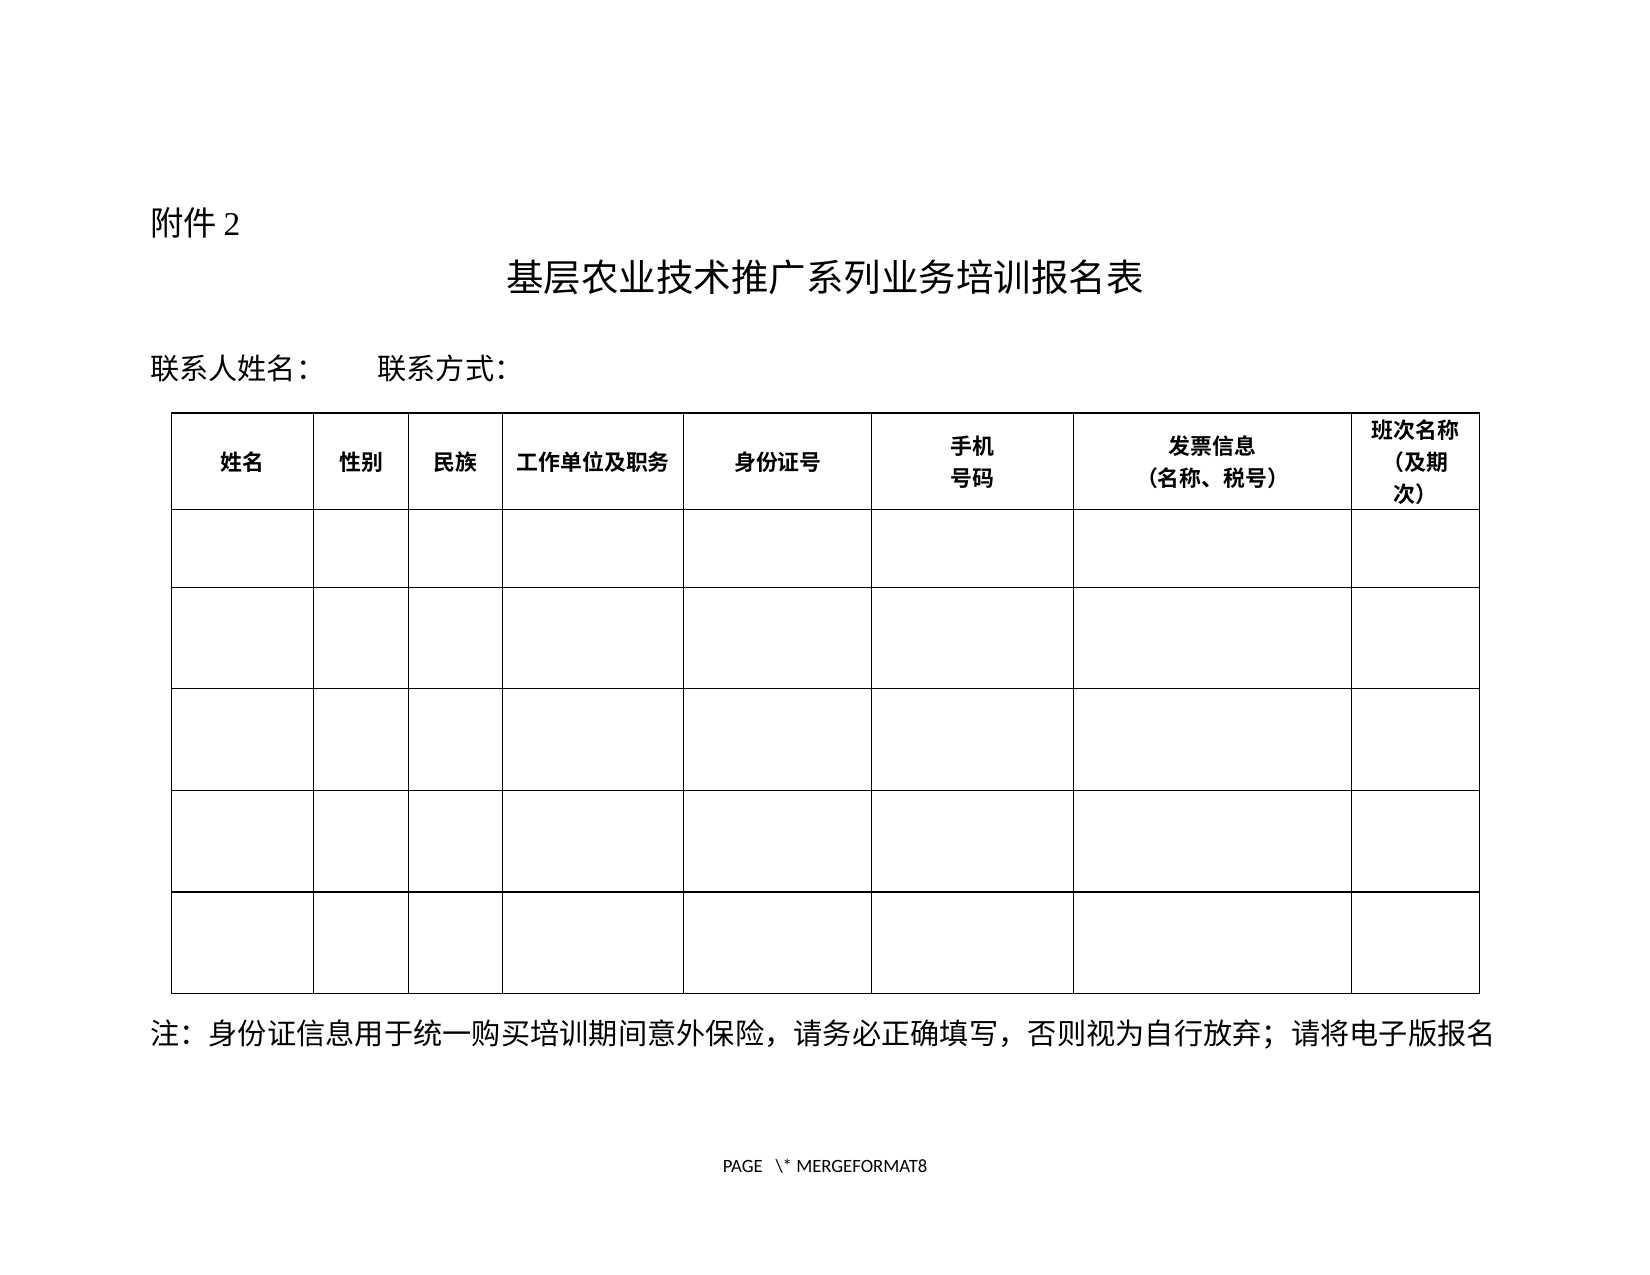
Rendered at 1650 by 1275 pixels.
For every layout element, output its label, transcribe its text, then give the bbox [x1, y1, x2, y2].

table_cell [503, 791, 683, 891]
table_cell [503, 893, 683, 993]
table_cell [684, 893, 871, 993]
table_cell [409, 689, 502, 790]
table_cell [1074, 689, 1351, 790]
table_cell [1352, 791, 1479, 891]
table_cell [314, 588, 408, 688]
table_cell [684, 588, 871, 688]
table_cell [1074, 893, 1351, 993]
table_cell [172, 893, 313, 993]
table_header 民族 [409, 414, 502, 508]
table_cell [684, 791, 871, 891]
table_cell [314, 689, 408, 790]
table_cell [872, 510, 1073, 587]
table_cell [1352, 510, 1479, 587]
text 基层农业技术推广系列业务培训报名表 [150, 248, 1500, 302]
table_header 性别 [314, 414, 408, 508]
table_cell [1074, 510, 1351, 587]
table_cell [684, 510, 871, 587]
table_cell [684, 689, 871, 790]
table_cell [409, 893, 502, 993]
table_cell [172, 791, 313, 891]
table_header 班次名称（及期次） [1352, 414, 1479, 508]
table_cell [503, 510, 683, 587]
text 联系人姓名： 联系方式： [150, 345, 1500, 387]
table_cell [172, 689, 313, 790]
table_cell [1074, 588, 1351, 688]
table_cell [1352, 893, 1479, 993]
table_cell [872, 893, 1073, 993]
table_cell [1352, 588, 1479, 688]
table_cell [872, 588, 1073, 688]
table_cell [409, 510, 502, 587]
text 附件2 [150, 187, 1500, 248]
table_cell [314, 893, 408, 993]
table_cell [409, 791, 502, 891]
table_cell [503, 689, 683, 790]
table_cell [1352, 689, 1479, 790]
table_header 姓名 [172, 414, 313, 508]
table_cell [172, 510, 313, 587]
table_cell [503, 588, 683, 688]
table_header 发票信息 （名称、税号） [1074, 414, 1351, 508]
table_cell [314, 791, 408, 891]
table_header 手机 号码 [872, 414, 1073, 508]
table_cell [409, 588, 502, 688]
table_cell [1074, 791, 1351, 891]
table_header 身份证号 [684, 414, 871, 508]
table_cell [172, 588, 313, 688]
table_header 工作单位及职务 [503, 414, 683, 508]
table_cell [872, 791, 1073, 891]
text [150, 1010, 1500, 1053]
table_cell [314, 510, 408, 587]
table_cell [872, 689, 1073, 790]
